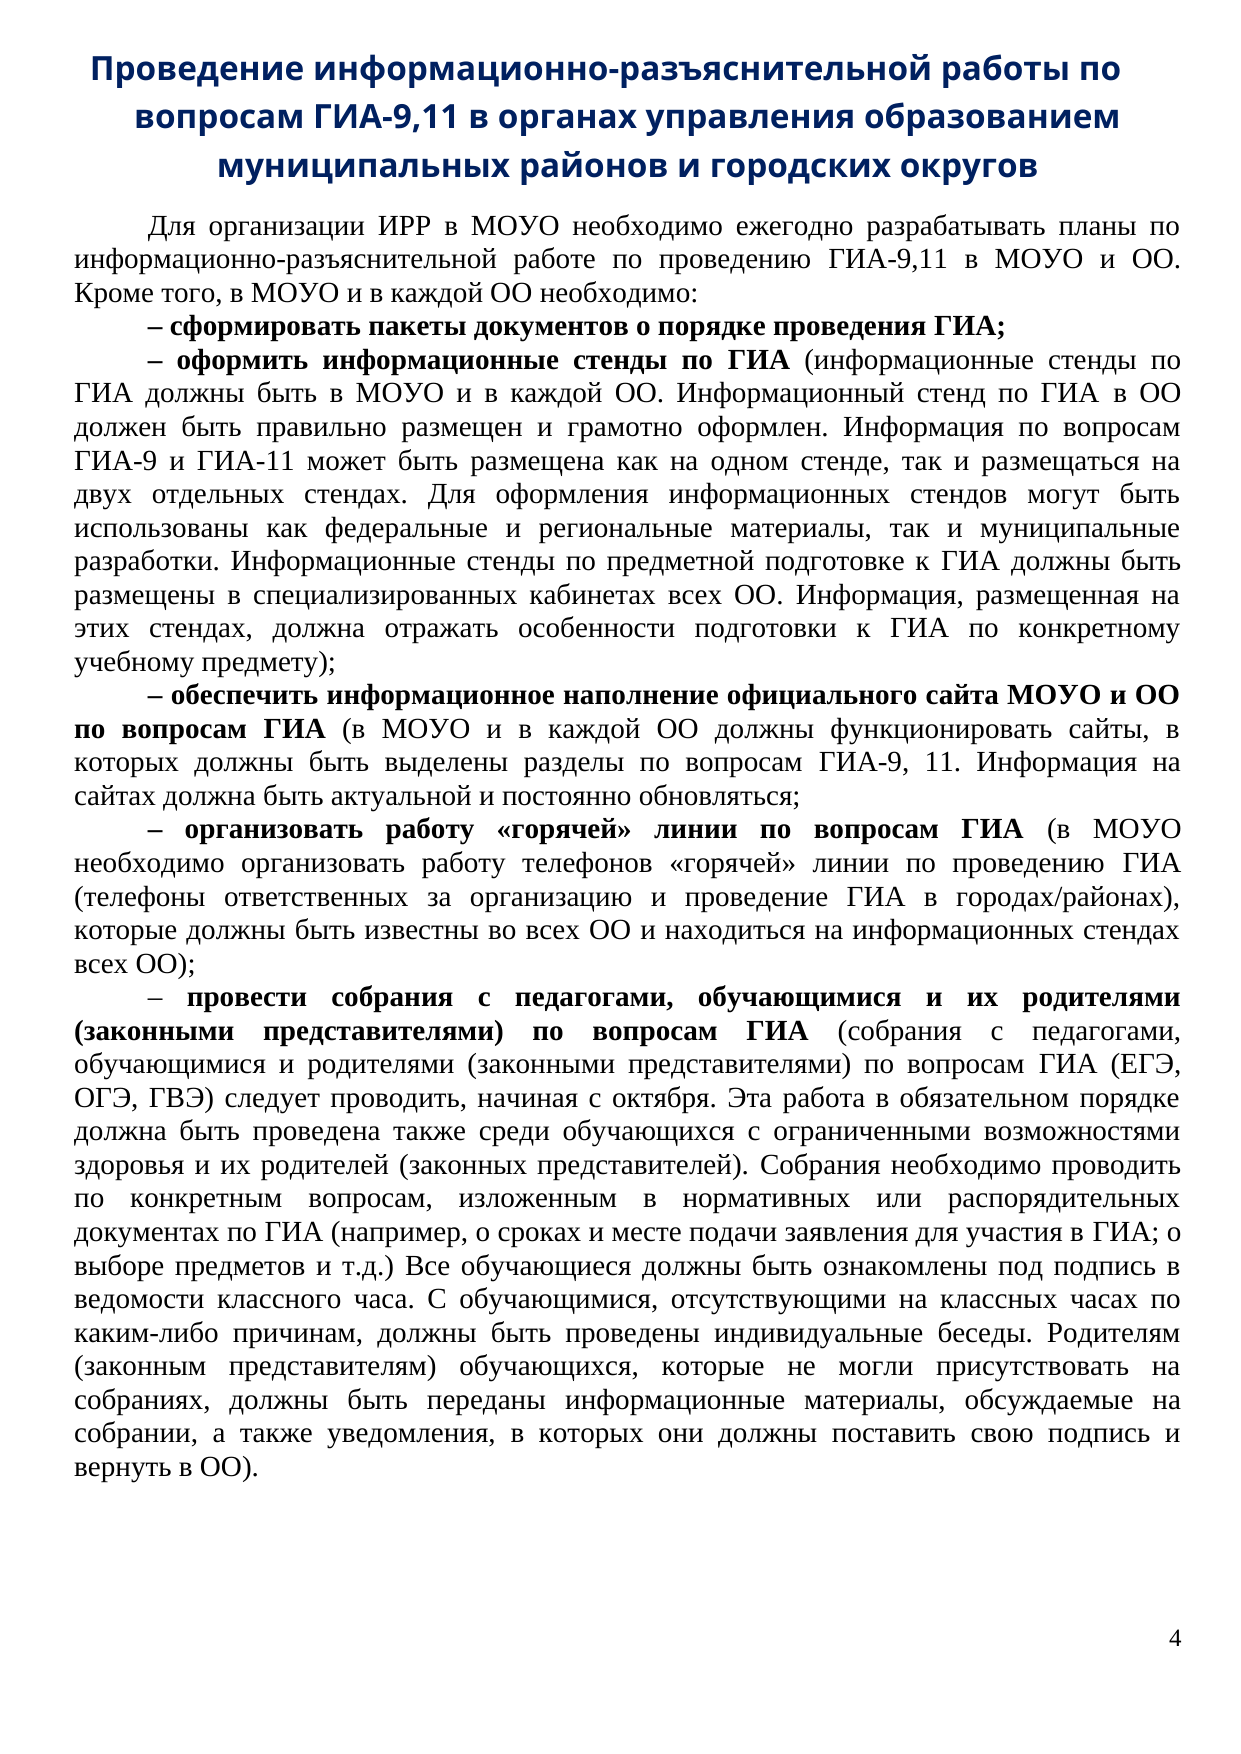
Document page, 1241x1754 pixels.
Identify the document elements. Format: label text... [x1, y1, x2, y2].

text – сформировать пакеты документов о порядке проведения ГИА; [74, 308, 1181, 342]
text – оформить информационные стенды по ГИА (информационные стенды по ГИА должны быть в МОУО и в каждой ОО. Информационный стенд по ГИА в ОО должен быть правильно размещен и грамотно оформлен. Информация по вопросам ГИА-9 и ГИА-11 может быть размещена как на одном стенде, так и размещаться на двух отдельных стендах. Для оформления информационных стендов могут быть использованы как федеральные и региональные материалы, так и муниципальные разработки. Информационные стенды по предметной подготовке к ГИА должны быть размещены в специализированных кабинетах всех ОО. Информация, размещенная на этих стендах, должна отражать особенности подготовки к ГИА по конкретному учебному предмету); [74, 342, 1181, 677]
text – провести собрания с педагогами, обучающимися и их родителями (законными представителями) по вопросам ГИА (собрания с педагогами, обучающимися и родителями (законными представителями) по вопросам ГИА (ЕГЭ, ОГЭ, ГВЭ) следует проводить, начиная с октября. Эта работа в обязательном порядке должна быть проведена также среди обучающихся с ограниченными возможностями здоровья и их родителей (законных представителей). Собрания необходимо проводить по конкретным вопросам, изложенным в нормативных или распорядительных документах по ГИА (например, о сроках и месте подачи заявления для участия в ГИА; о выборе предметов и т.д.) Все обучающиеся должны быть ознакомлены под подпись в ведомости классного часа. С обучающимися, отсутствующими на классных часах по каким-либо причинам, должны быть проведены индивидуальные беседы. Родителям (законным представителям) обучающихся, которые не могли присутствовать на собраниях, должны быть переданы информационные материалы, обсуждаемые на собрании, а также уведомления, в которых они должны поставить свою подпись и вернуть в ОО). [74, 979, 1181, 1482]
text Проведение информационно-разъяснительной работы по вопросам ГИА-9,11 в органах управления образованием муниципальных районов и городских округов [29, 44, 1181, 188]
text – обеспечить информационное наполнение официального сайта МОУО и ОО по вопросам ГИА (в МОУО и в каждой ОО должны функционировать сайты, в которых должны быть выделены разделы по вопросам ГИА-9, 11. Информация на сайтах должна быть актуальной и постоянно обновляться; [74, 677, 1181, 812]
text – организовать работу «горячей» линии по вопросам ГИА (в МОУО необходимо организовать работу телефонов «горячей» линии по проведению ГИА (телефоны ответственных за организацию и проведение ГИА в городах/районах), которые должны быть известны во всех ОО и находиться на информационных стендах всех ОО); [74, 812, 1181, 979]
text Для организации ИРР в МОУО необходимо ежегодно разрабатывать планы по информационно-разъяснительной работе по проведению ГИА-9,11 в МОУО и ОО. Кроме того, в МОУО и в каждой ОО необходимо: [74, 208, 1181, 308]
